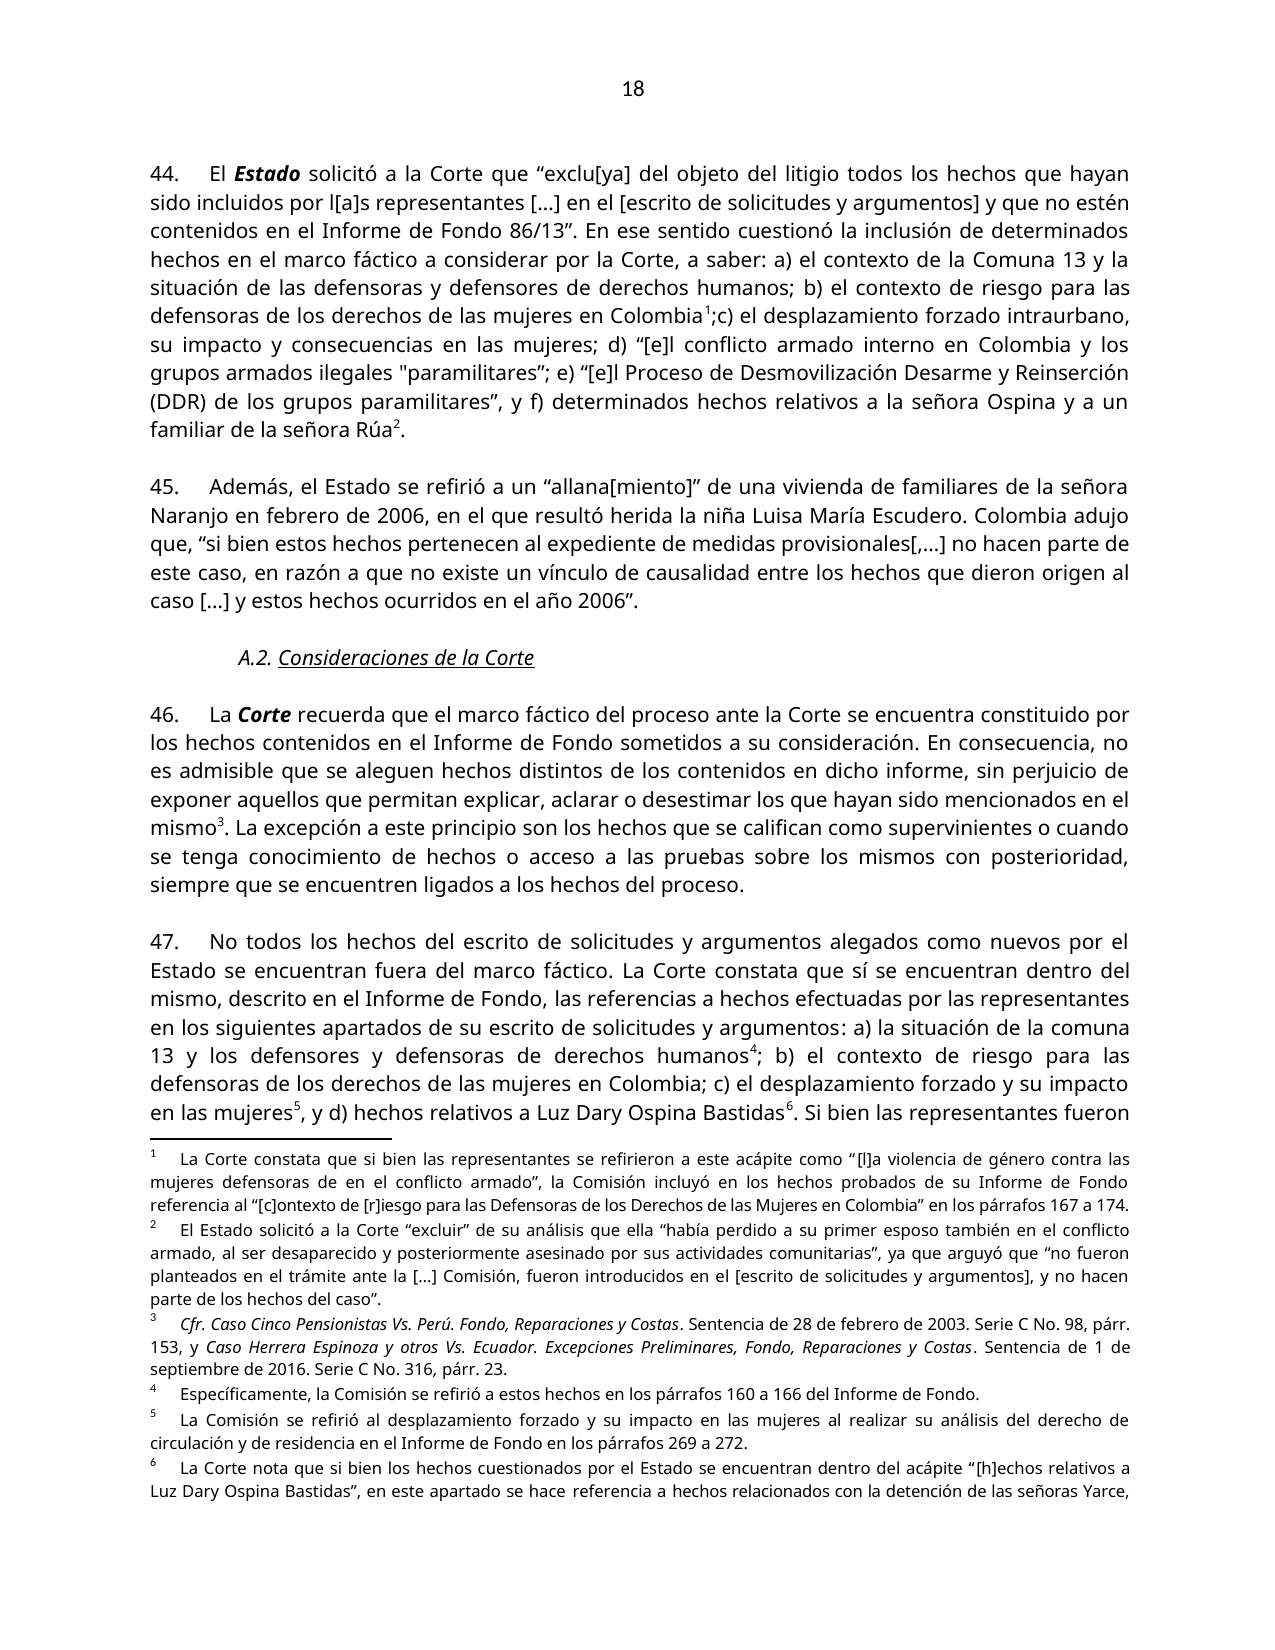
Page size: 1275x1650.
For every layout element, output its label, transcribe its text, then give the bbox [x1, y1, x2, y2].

list La Corte recuerda que el marco fáctico del proceso ante la Corte se encuentra constituido por los hechos contenidos en el Informe de Fondo sometidos a su consideración. En consecuencia, no es admisible que se aleguen hechos distintos de los contenidos en dicho informe, sin perjuicio de exponer aquellos que permitan explicar, aclarar o desestimar los que hayan sido mencionados en el mismo. La excepción a este principio son los hechos que se califican como supervinientes o cuando se tenga conocimiento de hechos o acceso a las pruebas sobre los mismos con posterioridad, siempre que se encuentren ligados a los hechos del proceso. [150, 700, 1131, 899]
text A.2. Consideraciones de la Corte [239, 643, 1131, 671]
list Además, el Estado se refirió a un “allana[miento]” de una vivienda de familiares de la señora Naranjo en febrero de 2006, en el que resultó herida la niña Luisa María Escudero. Colombia adujo que, “si bien estos hechos pertenecen al expediente de medidas provisionales[,…] no hacen parte de este caso, en razón a que no existe un vínculo de causalidad entre los hechos que dieron origen al caso […] y estos hechos ocurridos en el año 2006”. [150, 472, 1131, 614]
list El Estado solicitó a la Corte que “exclu[ya] del objeto del litigio todos los hechos que hayan sido incluidos por l[a]s representantes […] en el [escrito de solicitudes y argumentos] y que no estén contenidos en el Informe de Fondo 86/13”. En ese sentido cuestionó la inclusión de determinados hechos en el marco fáctico a considerar por la Corte, a saber: a) el contexto de la Comuna 13 y la situación de las defensoras y defensores de derechos humanos; b) el contexto de riesgo para las defensoras de los derechos de las mujeres en Colombia;c) el desplazamiento forzado intraurbano, su impacto y consecuencias en las mujeres; d) “[e]l conflicto armado interno en Colombia y los grupos armados ilegales "paramilitares”; e) “[e]l Proceso de Desmovilización Desarme y Reinserción (DDR) de los grupos paramilitares”, y f) determinados hechos relativos a la señora Ospina y a un familiar de la señora Rúa. [150, 159, 1131, 444]
list No todos los hechos del escrito de solicitudes y argumentos alegados como nuevos por el Estado se encuentran fuera del marco fáctico. La Corte constata que sí se encuentran dentro del mismo, descrito en el Informe de Fondo, las referencias a hechos efectuadas por las representantes en los siguientes apartados de su escrito de solicitudes y argumentos: a) la situación de la comuna 13 y los defensores y defensoras de derechos humanos; b) el contexto de riesgo para las defensoras de los derechos de las mujeres en Colombia; c) el desplazamiento forzado y su impacto en las mujeres, y d) hechos relativos a Luz Dary Ospina Bastidas. Si bien las representantes fueron más extensas en sus referencias fácticas, la Corte considera que se trata de explicaciones y descripciones más detalladas de situaciones de hecho que sí fueron incluidas en el Informe de Fondo. Dichos hechos son complementarios y este Tribunal los puede conocer. [150, 927, 1131, 1126]
